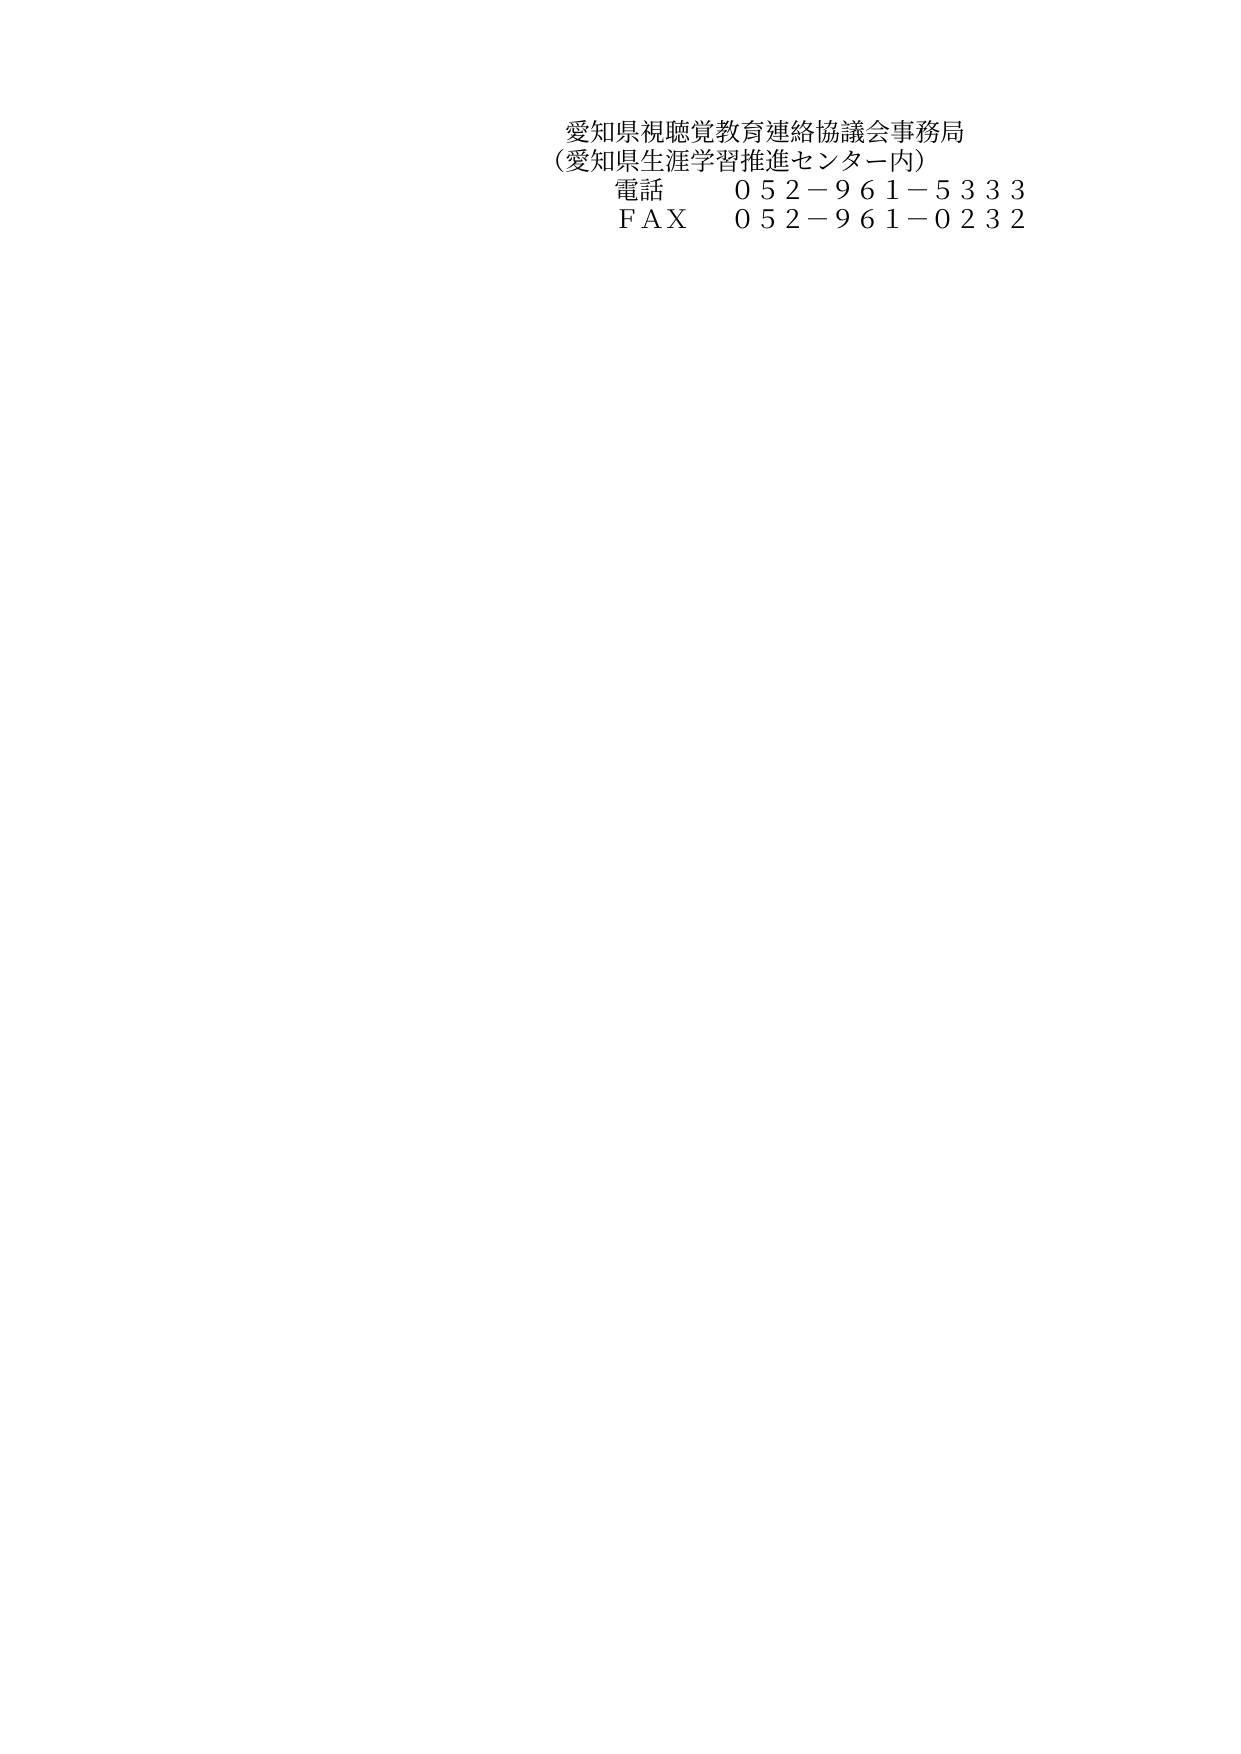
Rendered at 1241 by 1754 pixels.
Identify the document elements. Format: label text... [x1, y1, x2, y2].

text 電話 ０５２－９６１－５３３３ [539, 176, 1122, 206]
text （愛知県生涯学習推進センター内） [490, 147, 1122, 176]
text 愛知県視聴覚教育連絡協議会事務局 [490, 118, 1122, 147]
text ＦＡＸ ０５２－９６１－０２３２ [539, 206, 1122, 235]
